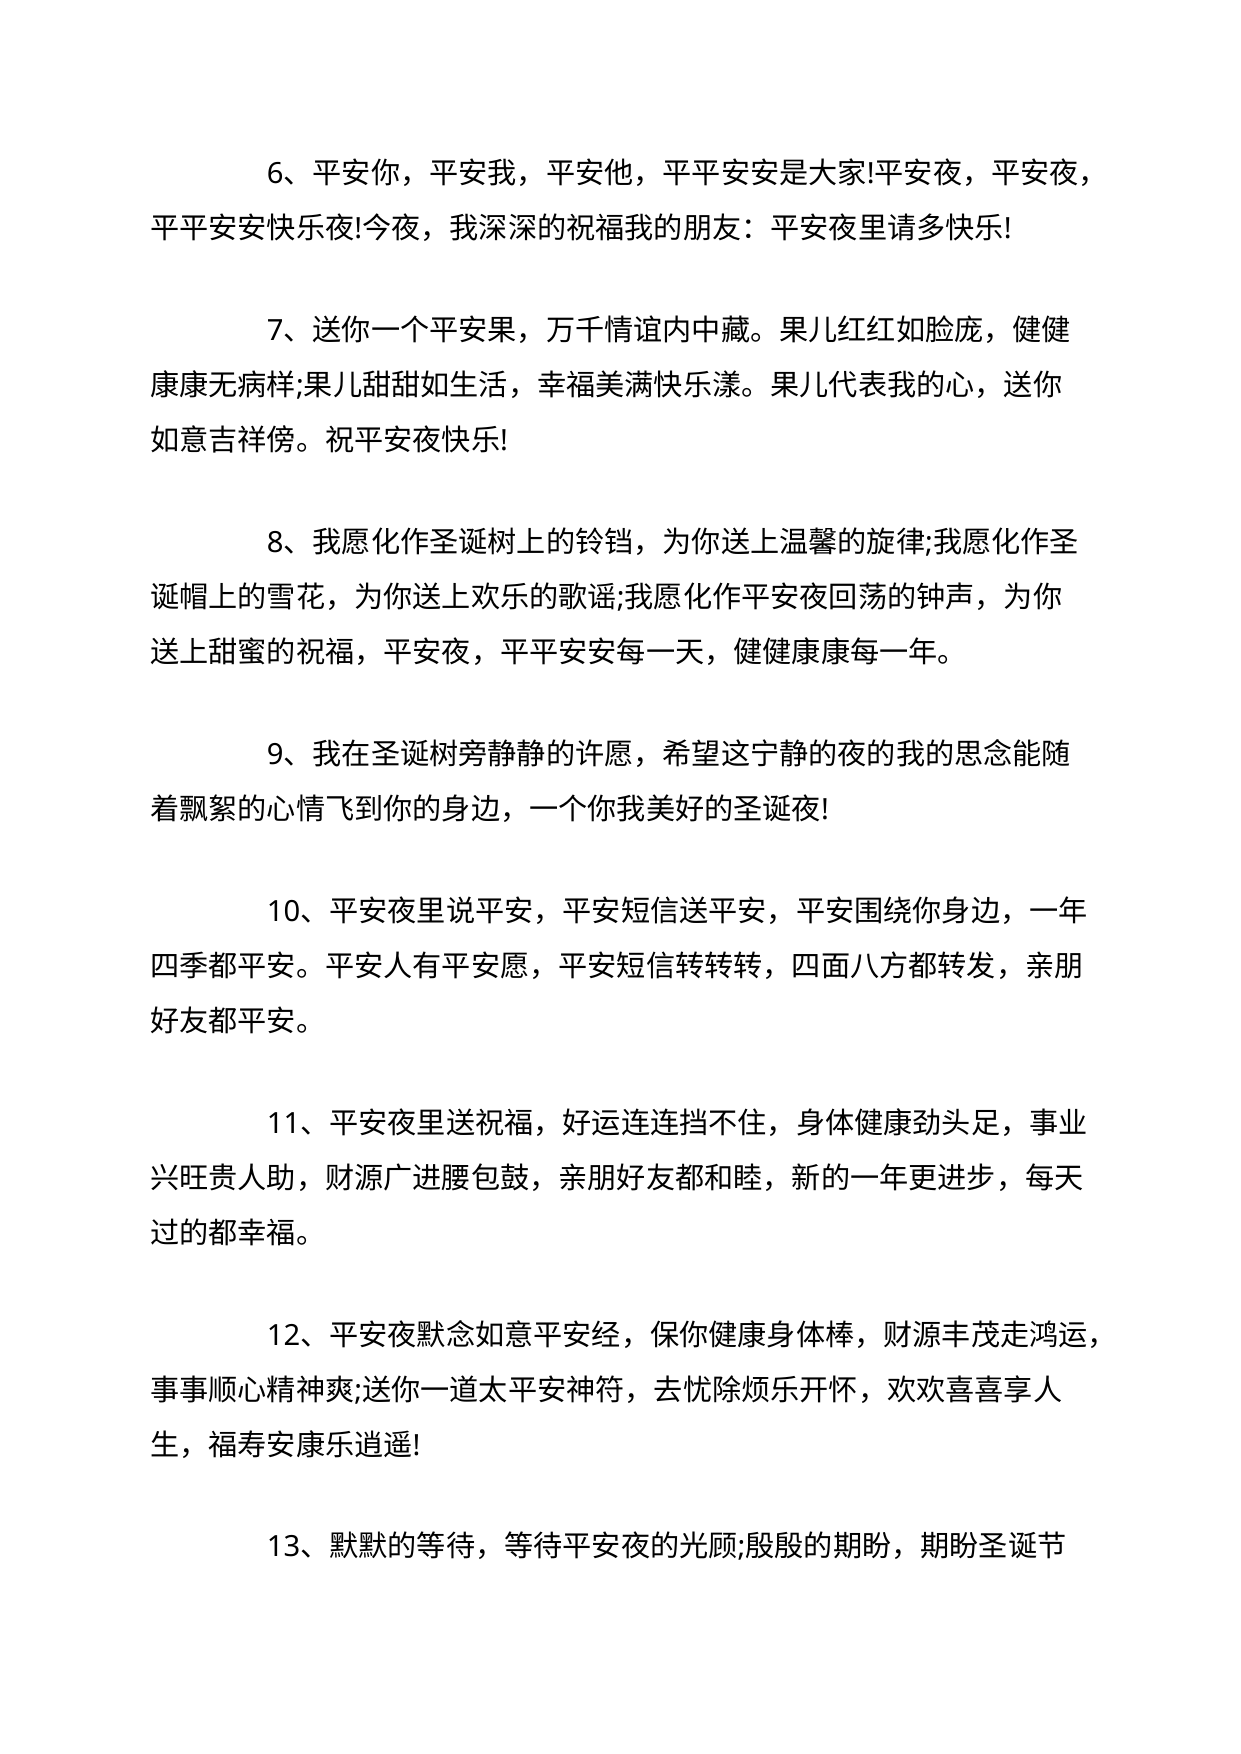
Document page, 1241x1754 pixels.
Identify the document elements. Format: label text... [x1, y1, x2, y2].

text 10、平安夜里说平安，平安短信送平安，平安围绕你身边，一年四季都平安。平安人有平安愿，平安短信转转转，四面八方都转发，亲朋好友都平安。 [150, 888, 1090, 1040]
text 12、平安夜默念如意平安经，保你健康身体棒，财源丰茂走鸿运，事事顺心精神爽;送你一道太平安神符，去忧除烦乐开怀，欢欢喜喜享人生，福寿安康乐逍遥! [150, 1311, 1090, 1463]
text 11、平安夜里送祝福，好运连连挡不住，身体健康劲头足，事业兴旺贵人助，财源广进腰包鼓，亲朋好友都和睦，新的一年更进步，每天过的都幸福。 [150, 1099, 1090, 1252]
text 9、我在圣诞树旁静静的许愿，希望这宁静的夜的我的思念能随着飘絮的心情飞到你的身边，一个你我美好的圣诞夜! [150, 731, 1090, 828]
text 7、送你一个平安果，万千情谊内中藏。果儿红红如脸庞，健健康康无病样;果儿甜甜如生活，幸福美满快乐漾。果儿代表我的心，送你如意吉祥傍。祝平安夜快乐! [150, 307, 1090, 459]
text 6、平安你，平安我，平安他，平平安安是大家!平安夜，平安夜，平平安安快乐夜!今夜，我深深的祝福我的朋友：平安夜里请多快乐! [150, 150, 1090, 247]
text 8、我愿化作圣诞树上的铃铛，为你送上温馨的旋律;我愿化作圣诞帽上的雪花，为你送上欢乐的歌谣;我愿化作平安夜回荡的钟声，为你送上甜蜜的祝福，平安夜，平平安安每一天，健健康康每一年。 [150, 519, 1090, 671]
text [150, 1523, 1090, 1565]
